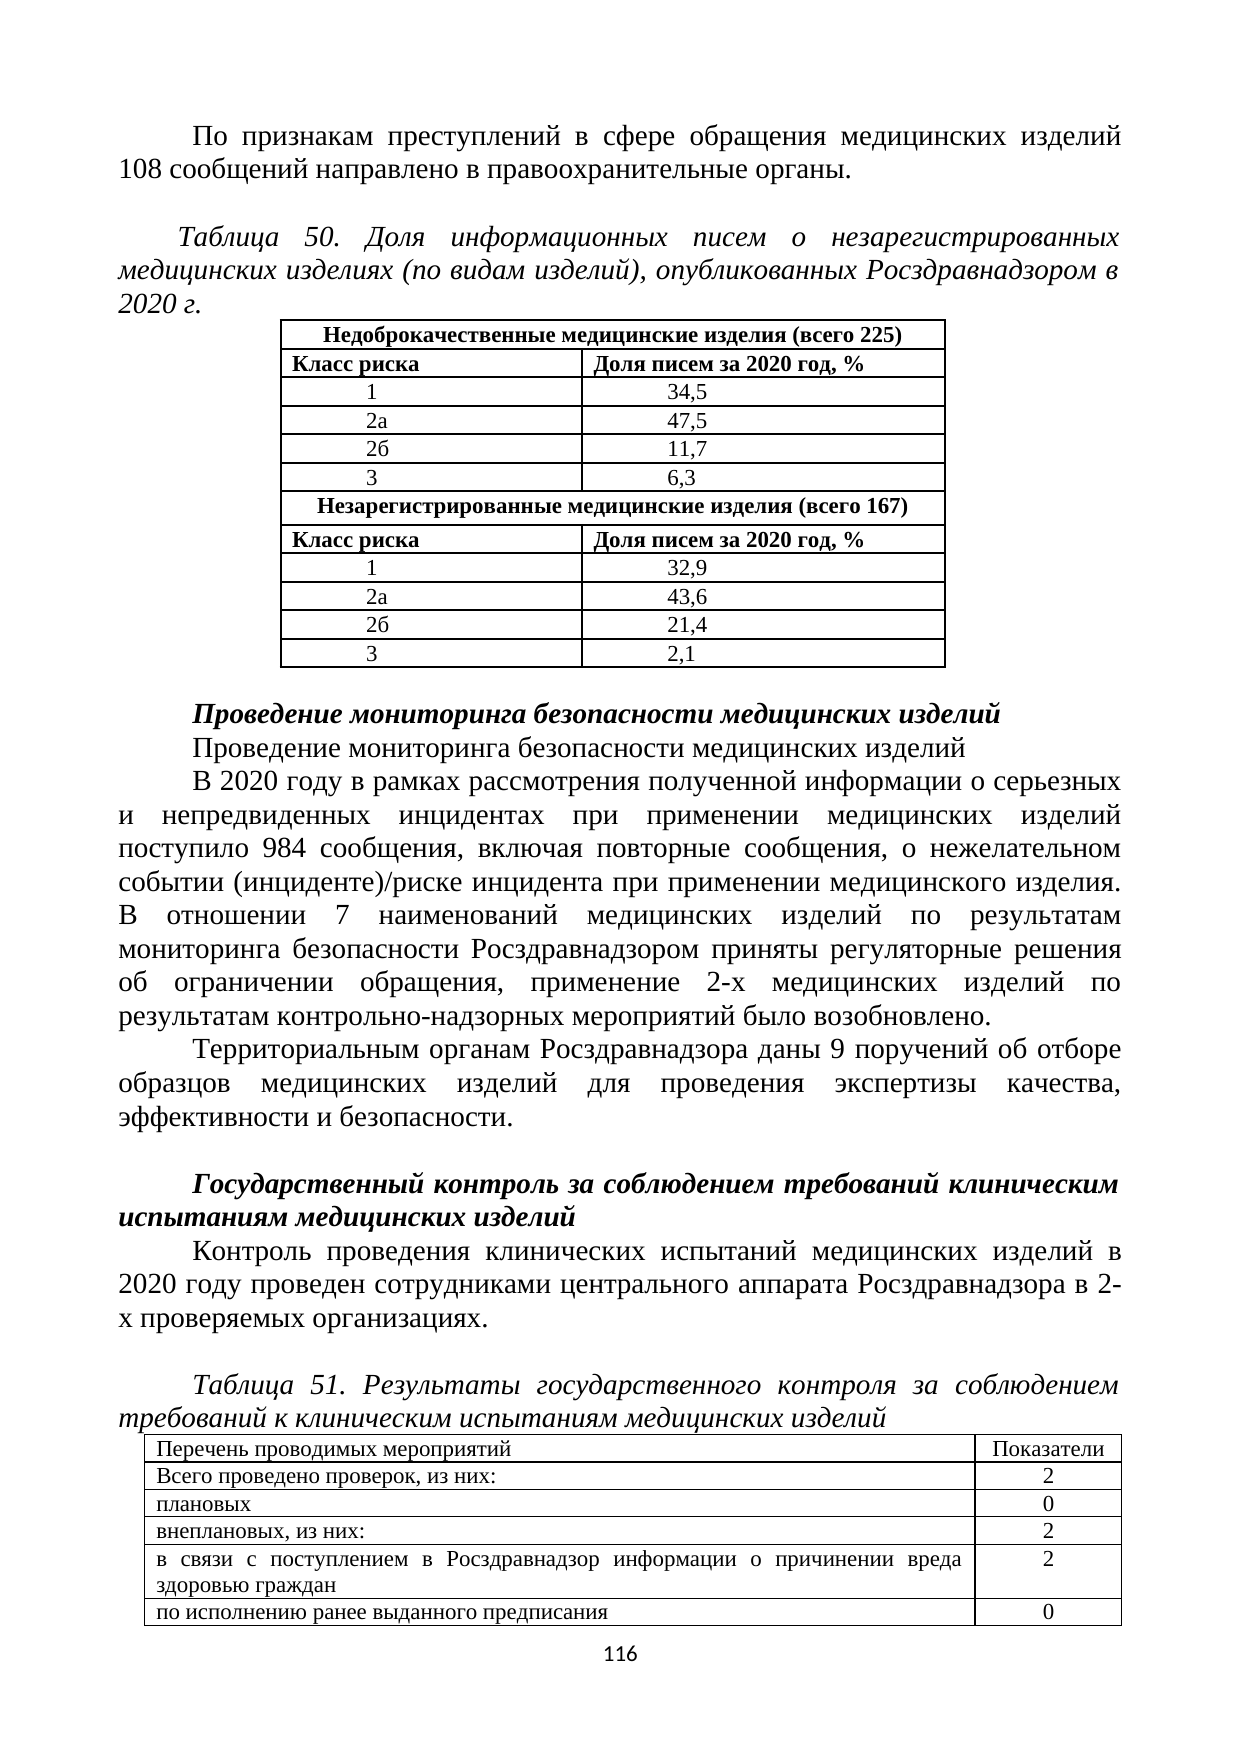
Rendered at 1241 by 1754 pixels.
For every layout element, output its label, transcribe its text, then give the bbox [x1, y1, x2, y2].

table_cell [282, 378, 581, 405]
text Проведение мониторинга безопасности медицинских изделий [118, 730, 1122, 763]
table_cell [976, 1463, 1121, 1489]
text Государственный контроль за соблюдением требований клиническим испытаниям медицинских изделий [118, 1166, 1122, 1233]
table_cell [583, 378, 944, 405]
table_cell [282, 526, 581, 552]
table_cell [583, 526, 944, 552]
text Территориальным органам Росздравнадзора даны 9 поручений об отборе образцов медицинских изделий для проведения экспертизы качества, эффективности и безопасности. [118, 1032, 1122, 1132]
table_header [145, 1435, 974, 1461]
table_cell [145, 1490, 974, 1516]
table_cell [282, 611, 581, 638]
text Проведение мониторинга безопасности медицинских изделий [118, 696, 1048, 730]
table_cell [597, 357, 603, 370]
text Таблица 51. Результаты государственного контроля за соблюдением требований к клиническим испытаниям медицинских изделий [118, 1367, 1122, 1434]
text В 2020 году в рамках рассмотрения полученной информации о серьезных и непредвиденных инцидентах при применении медицинских изделий поступило 984 сообщения, включая повторные сообщения, о нежелательном событии (инциденте)/риске инцидента при применении медицинского изделия. В отношении 7 наименований медицинских изделий по результатам мониторинга безопасности Росздравнадзором приняты регуляторные решения об ограничении обращения, применение 2-х медицинских изделий по результатам контрольно-надзорных мероприятий было возобновлено. [118, 763, 1122, 1032]
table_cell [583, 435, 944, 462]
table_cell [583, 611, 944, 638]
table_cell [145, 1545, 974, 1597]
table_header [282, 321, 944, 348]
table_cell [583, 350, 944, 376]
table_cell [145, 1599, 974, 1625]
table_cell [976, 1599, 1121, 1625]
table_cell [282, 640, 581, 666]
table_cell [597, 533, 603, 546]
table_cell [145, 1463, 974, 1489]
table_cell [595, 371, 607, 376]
text По признакам преступлений в сфере обращения медицинских изделий 108 сообщений направлено в правоохранительные органы. [118, 118, 1122, 185]
text Контроль проведения клинических испытаний медицинских изделий в 2020 году проведен сотрудниками центрального аппарата Росздравнадзора в 2-х проверяемых организациях. [118, 1233, 1122, 1333]
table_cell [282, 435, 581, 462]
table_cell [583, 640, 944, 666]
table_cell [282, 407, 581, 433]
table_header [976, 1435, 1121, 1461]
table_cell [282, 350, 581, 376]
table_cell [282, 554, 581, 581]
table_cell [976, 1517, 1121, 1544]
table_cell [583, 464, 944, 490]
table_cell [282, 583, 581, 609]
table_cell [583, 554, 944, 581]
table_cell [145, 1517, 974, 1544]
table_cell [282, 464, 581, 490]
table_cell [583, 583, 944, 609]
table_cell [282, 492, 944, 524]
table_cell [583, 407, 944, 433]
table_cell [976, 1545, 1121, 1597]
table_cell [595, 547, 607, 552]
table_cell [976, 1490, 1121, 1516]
text Таблица 50. Доля информационных писем о незарегистрированных медицинских изделиях (по видам изделий), опубликованных Росздравнадзором в 2020 г. [118, 219, 1122, 319]
